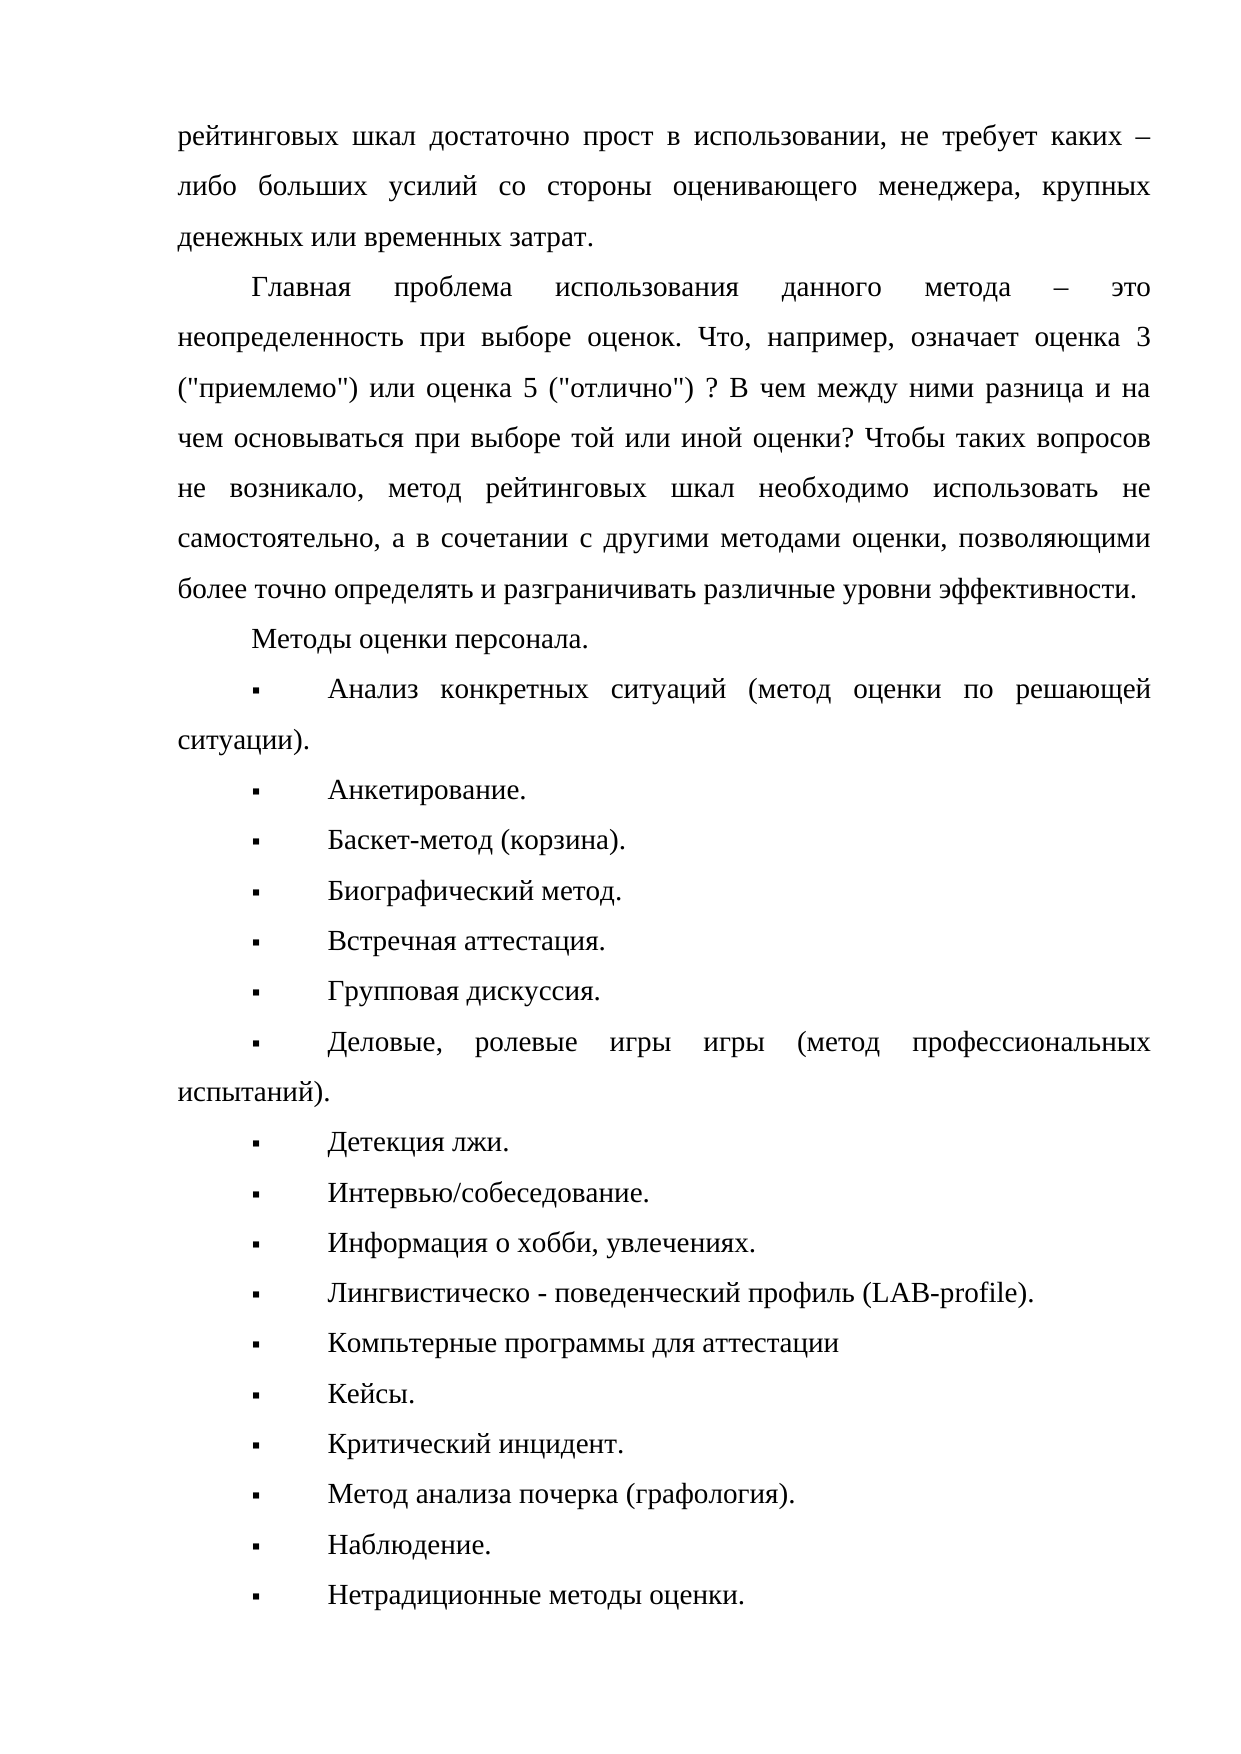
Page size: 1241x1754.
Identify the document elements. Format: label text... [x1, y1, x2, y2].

list Наблюдение. [177, 1527, 1152, 1560]
list Анализ конкретных ситуаций (метод оценки по решающей ситуации). [177, 672, 1152, 755]
text Главная проблема использования данного метода – это неопределенность при выборе оценок. Что, например, означает оценка 3 ("приемлемо") или оценка 5 ("отлично") ? В чем между ними разница и на чем основываться при выборе той или иной оценки? Чтобы таких вопросов не возникало, метод рейтинговых шкал необходимо использовать не самостоятельно, а в сочетании с другими методами оценки, позволяющими более точно определять и разграничивать различные уровни эффективности. [177, 269, 1152, 604]
text Методы оценки персонала. [177, 621, 1152, 655]
list Критический инцидент. [177, 1426, 1152, 1460]
list Анкетирование. [177, 772, 1152, 806]
list Кейсы. [177, 1376, 1152, 1409]
list Лингвистическо - поведенческий профиль (LAB-profile). [177, 1275, 1152, 1309]
list Нетрадиционные методы оценки. [177, 1577, 1152, 1611]
list Детекция лжи. [177, 1124, 1152, 1158]
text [177, 118, 1152, 252]
list Метод анализа почерка (графология). [177, 1477, 1152, 1510]
list Деловые, ролевые игры игры (метод профессиональных испытаний). [177, 1024, 1152, 1108]
list Интервью/собеседование. [177, 1175, 1152, 1208]
list Баскет-метод (корзина). [177, 822, 1152, 856]
list Информация о хобби, увлечениях. [177, 1225, 1152, 1258]
list Биографический метод. [177, 873, 1152, 906]
list Групповая дискуссия. [177, 973, 1152, 1007]
list Компьтерные программы для аттестации [177, 1326, 1152, 1359]
list Встречная аттестация. [177, 923, 1152, 957]
